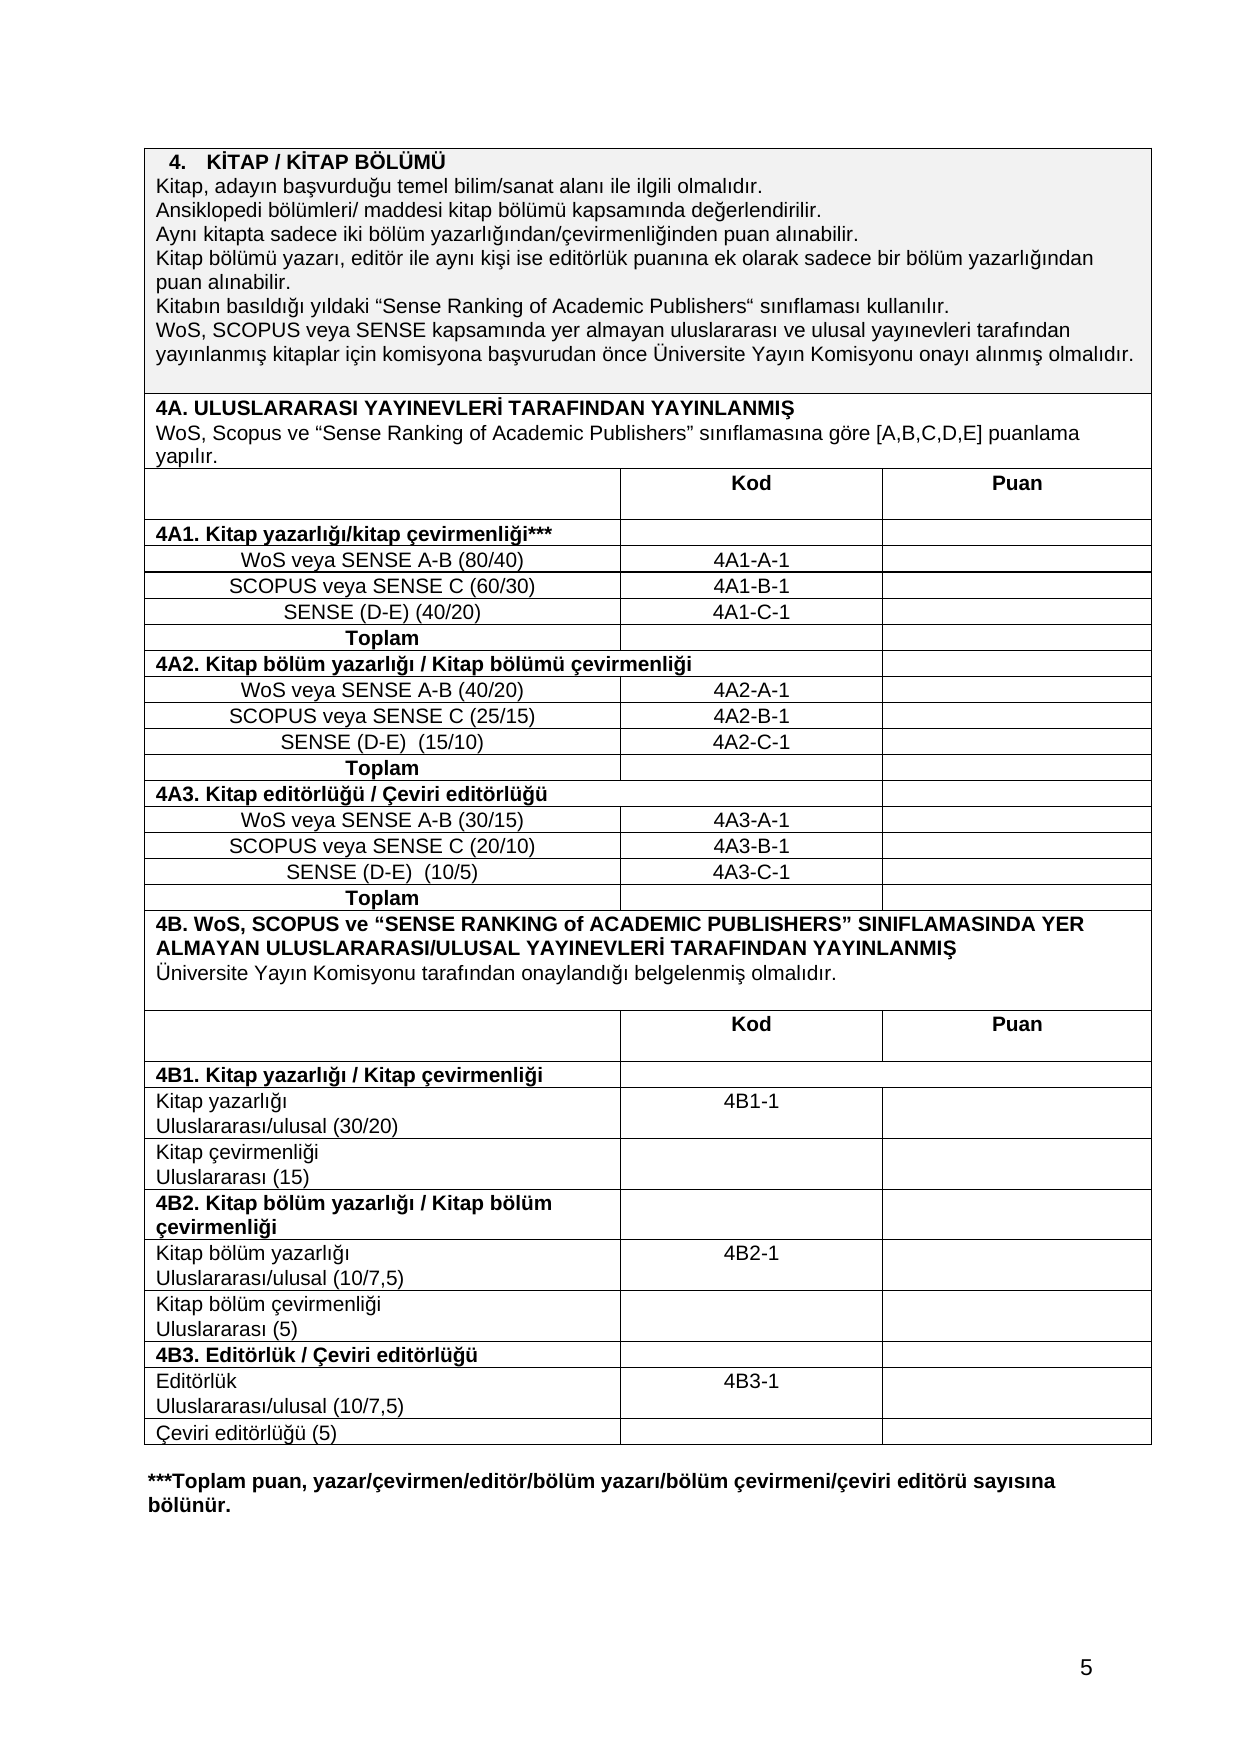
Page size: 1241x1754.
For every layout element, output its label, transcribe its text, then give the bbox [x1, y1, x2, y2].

table_cell 4B1-1 [621, 1088, 882, 1138]
table_cell [883, 1291, 1151, 1341]
table_cell SCOPUS veya SENSE C (60/30) [145, 573, 620, 597]
table_cell Toplam [145, 625, 620, 649]
table_cell [883, 1139, 1151, 1189]
table_cell [883, 651, 1151, 676]
table_cell 4B2. Kitap bölüm yazarlığı / Kitap bölüm çevirmenliği [145, 1190, 620, 1239]
table_cell 4A2-A-1 [621, 677, 882, 702]
table_cell 4B3-1 [621, 1368, 882, 1418]
table_cell [621, 1190, 882, 1239]
table_cell Kitap yazarlığı Uluslararası/ulusal (30/20) [145, 1088, 620, 1138]
table_cell SCOPUS veya SENSE C (20/10) [145, 833, 620, 858]
table_cell SENSE (D-E) (40/20) [145, 599, 620, 623]
table_cell [883, 599, 1151, 623]
table_cell WoS veya SENSE A-B (30/15) [145, 807, 620, 832]
table_cell Kod [621, 469, 882, 519]
table_cell [145, 1011, 620, 1061]
table_cell [621, 625, 882, 649]
table_cell Kitap bölüm çevirmenliği Uluslararası (5) [145, 1291, 620, 1341]
table_cell 4A3-C-1 [621, 859, 882, 884]
table_cell 4A. ULUSLARARASI YAYINEVLERİ TARAFINDAN YAYINLANMIŞ WoS, Scopus ve “Sense Ranking of Academic Publishers” sınıflamasına göre [A,B,C,D,E] puanlama yapılır. [145, 394, 1151, 468]
table_cell SENSE (D-E) (15/10) [145, 729, 620, 754]
table_cell 4B2-1 [621, 1240, 882, 1290]
table_cell 4B1. Kitap yazarlığı / Kitap çevirmenliği [145, 1062, 620, 1087]
table_cell Puan [883, 1011, 1151, 1061]
table_cell Çeviri editörlüğü (5) [145, 1419, 620, 1444]
table_cell [883, 1088, 1151, 1138]
table_cell 4A3-B-1 [621, 833, 882, 858]
table_cell [883, 1368, 1151, 1418]
table_cell WoS veya SENSE A-B (80/40) [145, 546, 620, 571]
table_cell [621, 1419, 882, 1444]
table_cell [621, 1062, 1151, 1087]
table_cell Kitap çevirmenliği Uluslararası (15) [145, 1139, 620, 1189]
table_cell [145, 469, 620, 519]
table_cell [883, 520, 1151, 545]
table_cell [883, 781, 1151, 806]
table_cell [883, 1240, 1151, 1290]
table_cell [883, 677, 1151, 702]
table_cell [621, 1139, 882, 1189]
table_cell 4A1-A-1 [621, 546, 882, 571]
table_cell Kitap bölüm yazarlığı Uluslararası/ulusal (10/7,5) [145, 1240, 620, 1290]
table_cell WoS veya SENSE A-B (40/20) [145, 677, 620, 702]
table_cell [883, 546, 1151, 571]
table_cell 4A1-C-1 [621, 599, 882, 623]
table_cell [883, 1342, 1151, 1367]
table_cell 4A3. Kitap editörlüğü / Çeviri editörlüğü [145, 781, 882, 806]
table_cell [883, 1190, 1151, 1239]
table_cell 4A2-C-1 [621, 729, 882, 754]
table_cell 4A3-A-1 [621, 807, 882, 832]
text ***Toplam puan, yazar/çevirmen/editör/bölüm yazarı/bölüm çevirmeni/çeviri editörü sayısına bölünür. [148, 1469, 1093, 1517]
table_cell Puan [883, 469, 1151, 519]
table_cell 4B3. Editörlük / Çeviri editörlüğü [145, 1342, 620, 1367]
table_cell [883, 859, 1151, 884]
table_cell [621, 1291, 882, 1341]
table_cell [883, 703, 1151, 728]
table_cell [883, 833, 1151, 858]
table_cell 4A1-B-1 [621, 573, 882, 597]
table_cell SCOPUS veya SENSE C (25/15) [145, 703, 620, 728]
table_cell 4A2. Kitap bölüm yazarlığı / Kitap bölümü çevirmenliği [145, 651, 882, 676]
table_cell [621, 755, 882, 780]
table_cell Toplam [145, 755, 620, 780]
table_cell [883, 625, 1151, 649]
table_header KİTAP / KİTAP BÖLÜMÜ Kitap, adayın başvurduğu temel bilim/sanat alanı ile ilgili olmalıdır. Ansiklopedi bölümleri/ maddesi kitap bölümü kapsamında değerlendirilir. Aynı kitapta sadece iki bölüm yazarlığından/çevirmenliğinden puan alınabilir. Kitap bölümü yazarı, editör ile aynı kişi ise editörlük puanına ek olarak sadece bir bölüm yazarlığından puan alınabilir. Kitabın basıldığı yıldaki “Sense Ranking of Academic Publishers“ sınıflaması kullanılır. WoS, SCOPUS veya SENSE kapsamında yer almayan uluslararası ve ulusal yayınevleri tarafından yayınlanmış kitaplar için komisyona başvurudan önce Üniversite Yayın Komisyonu onayı alınmış olmalıdır. [145, 149, 1151, 393]
table_cell Kod [621, 1011, 882, 1061]
table_cell Toplam [145, 885, 620, 910]
table_cell 4B. WoS, SCOPUS ve “SENSE RANKING of ACADEMIC PUBLISHERS” SINIFLAMASINDA YER ALMAYAN ULUSLARARASI/ULUSAL YAYINEVLERİ TARAFINDAN YAYINLANMIŞ Üniversite Yayın Komisyonu tarafından onaylandığı belgelenmiş olmalıdır. [145, 911, 1151, 1010]
table_cell [883, 807, 1151, 832]
table_cell 4A2-B-1 [621, 703, 882, 728]
table_cell 4A1. Kitap yazarlığı/kitap çevirmenliği*** [145, 520, 620, 545]
table_cell [883, 885, 1151, 910]
table_cell [621, 885, 882, 910]
table_cell [621, 1342, 882, 1367]
table_cell Editörlük Uluslararası/ulusal (10/7,5) [145, 1368, 620, 1418]
table_cell [883, 1419, 1151, 1444]
table_cell [883, 729, 1151, 754]
table_cell [883, 573, 1151, 597]
table_cell [621, 520, 882, 545]
table_cell [883, 755, 1151, 780]
table_cell SENSE (D-E) (10/5) [145, 859, 620, 884]
